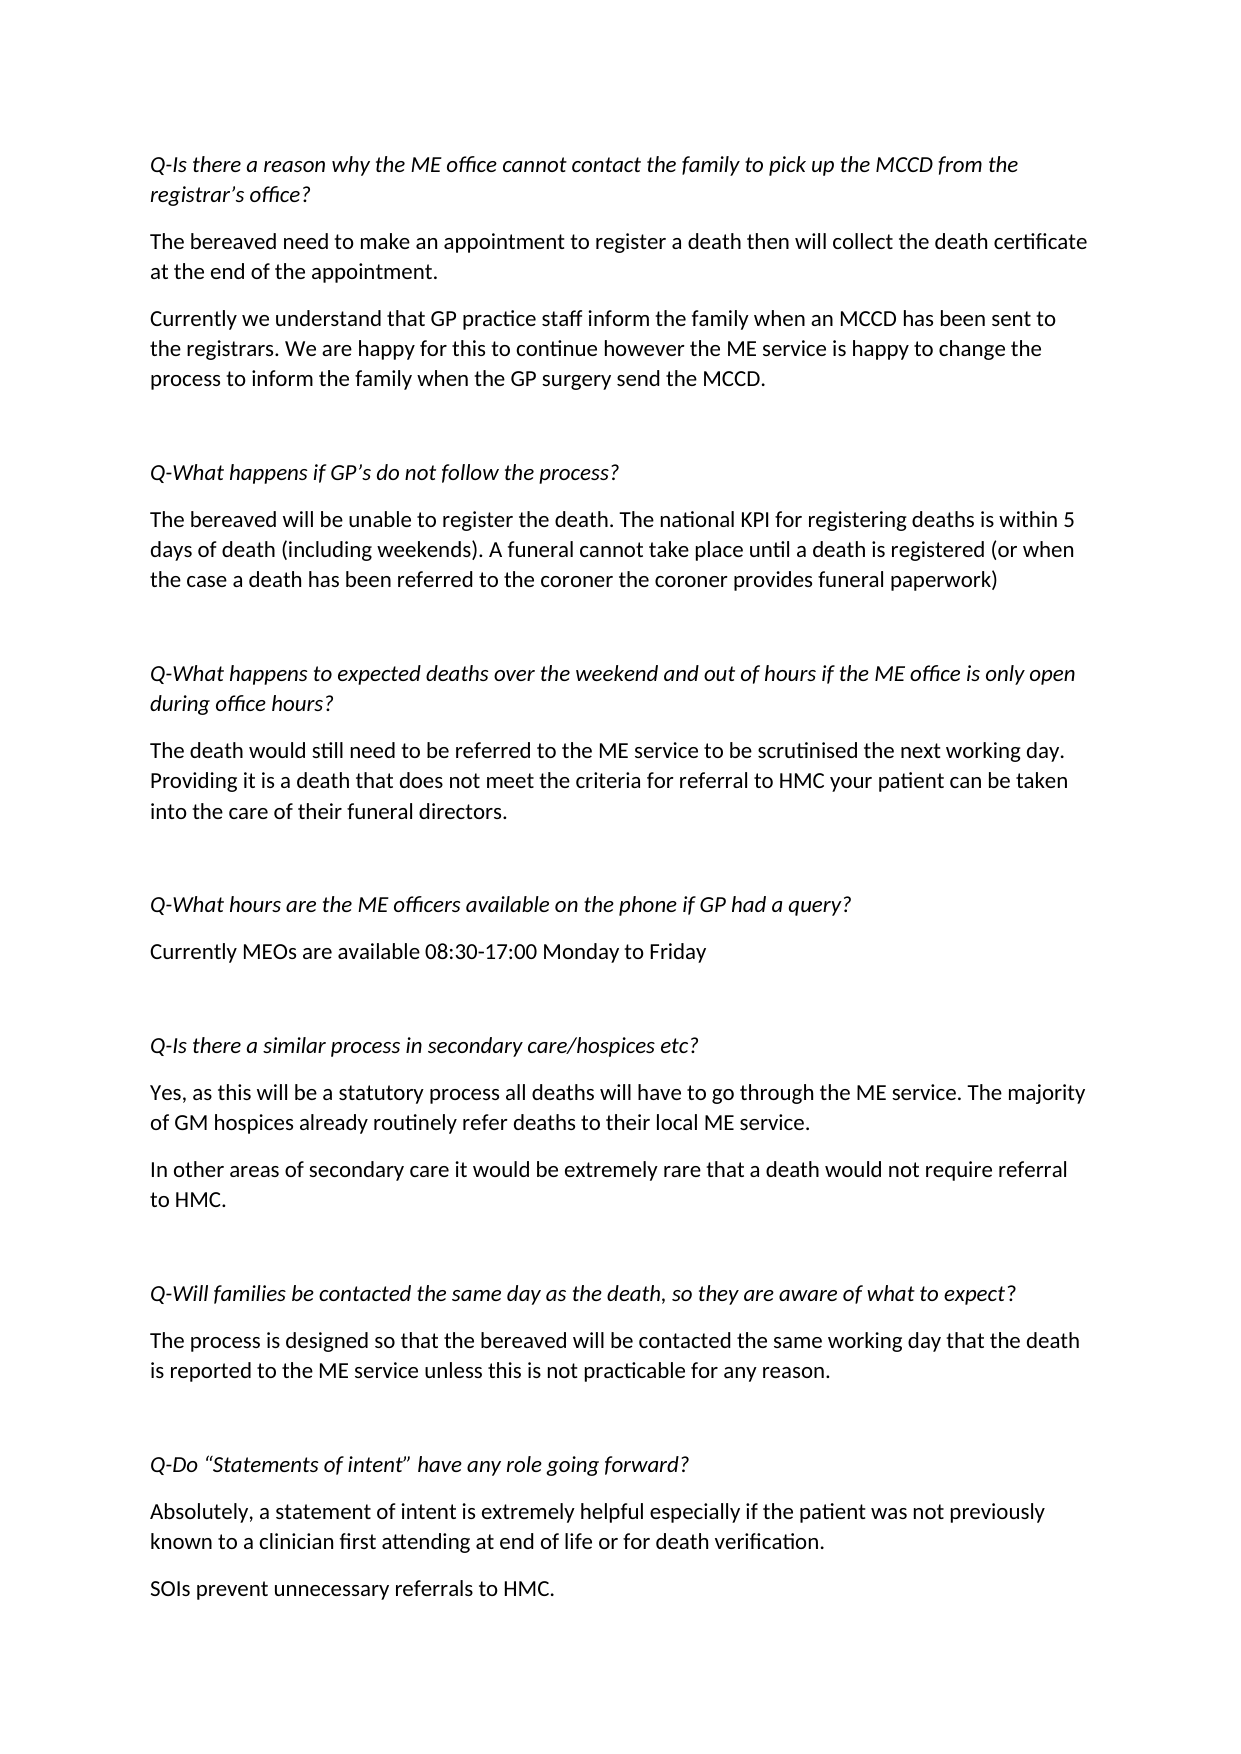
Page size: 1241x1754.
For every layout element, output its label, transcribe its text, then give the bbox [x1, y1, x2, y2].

text Currently we understand that GP practice staff inform the family when an MCCD has been sent to the registrars. We are happy for this to continue however the ME service is happy to change the process to inform the family when the GP surgery send the MCCD. [150, 304, 1090, 393]
text Q-What happens if GP’s do not follow the process? [150, 458, 1090, 486]
text Absolutely, a statement of intent is extremely helpful especially if the patient was not previously known to a clinician first attending at end of life or for death verification. [150, 1497, 1090, 1555]
text Yes, as this will be a statutory process all deaths will have to go through the ME service. The majority of GM hospices already routinely refer deaths to their local ME service. [150, 1078, 1090, 1136]
text Q-Do “Statements of intent” have any role going forward? [150, 1450, 1090, 1478]
text The death would still need to be referred to the ME service to be scrutinised the next working day. Providing it is a death that does not meet the criteria for referral to HMC your patient can be taken into the care of their funeral directors. [150, 736, 1090, 825]
text Q-Will families be contacted the same day as the death, so they are aware of what to expect? [150, 1279, 1090, 1307]
text SOIs prevent unnecessary referrals to HMC. [150, 1574, 1090, 1602]
text Currently MEOs are available 08:30-17:00 Monday to Friday [150, 937, 1090, 966]
text In other areas of secondary care it would be extremely rare that a death would not require referral to HMC. [150, 1155, 1090, 1213]
text Q-Is there a similar process in secondary care/hospices etc? [150, 1031, 1090, 1059]
text The process is designed so that the bereaved will be contacted the same working day that the death is reported to the ME service unless this is not practicable for any reason. [150, 1326, 1090, 1384]
text Q-What hours are the ME officers available on the phone if GP had a query? [150, 891, 1090, 919]
text The bereaved need to make an appointment to register a death then will collect the death certificate at the end of the appointment. [150, 227, 1090, 285]
text The bereaved will be unable to register the death. The national KPI for registering deaths is within 5 days of death (including weekends). A funeral cannot take place until a death is registered (or when the case a death has been referred to the coroner the coroner provides funeral paperwork) [150, 505, 1090, 594]
text Q-Is there a reason why the ME office cannot contact the family to pick up the MCCD from the registrar’s office? [150, 150, 1090, 208]
text Q-What happens to expected deaths over the weekend and out of hours if the ME office is only open during office hours? [150, 659, 1090, 718]
